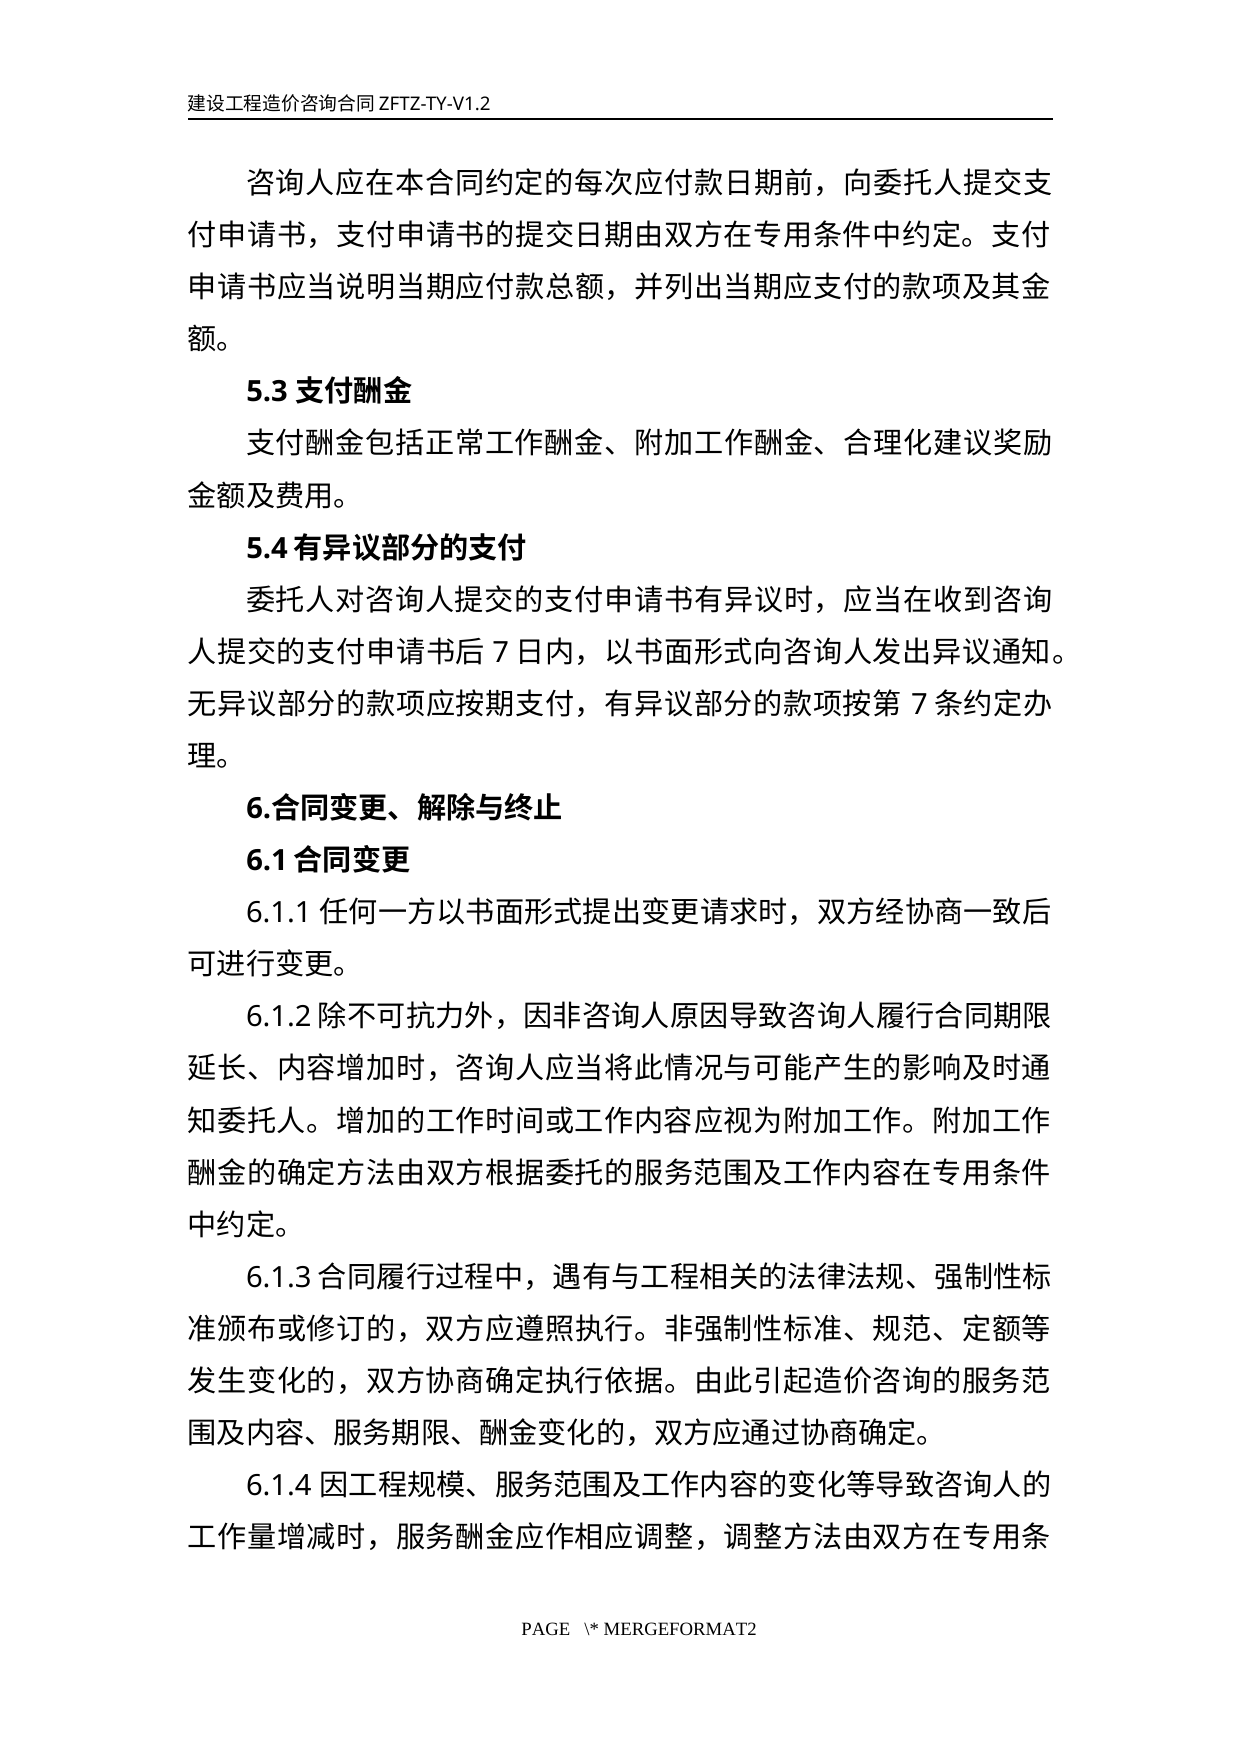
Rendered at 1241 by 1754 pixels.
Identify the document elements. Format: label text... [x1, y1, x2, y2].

text 6.合同变更、解除与终止 [187, 777, 1053, 829]
text 咨询人应在本合同约定的每次应付款日期前，向委托人提交支付申请书，支付申请书的提交日期由双方在专用条件中约定。支付申请书应当说明当期应付款总额，并列出当期应支付的款项及其金额。 [187, 152, 1053, 360]
text 6.1合同变更 [187, 829, 1053, 881]
text 委托人对咨询人提交的支付申请书有异议时，应当在收到咨询人提交的支付申请书后7日内，以书面形式向咨询人发出异议通知。无异议部分的款项应按期支付，有异议部分的款项按第7条约定办理。 [187, 568, 1053, 777]
text 5.3 支付酬金 [187, 360, 1053, 412]
text 支付酬金包括正常工作酬金、附加工作酬金、合理化建议奖励金额及费用。 [187, 412, 1053, 516]
text 5.4有异议部分的支付 [187, 516, 1053, 568]
text 6.1.1 任何一方以书面形式提出变更请求时，双方经协商一致后可进行变更。 [187, 881, 1053, 985]
text 6.1.2除不可抗力外，因非咨询人原因导致咨询人履行合同期限延长、内容增加时，咨询人应当将此情况与可能产生的影响及时通知委托人。增加的工作时间或工作内容应视为附加工作。附加工作酬金的确定方法由双方根据委托的服务范围及工作内容在专用条件中约定。 [187, 985, 1053, 1246]
text 6.1.3合同履行过程中，遇有与工程相关的法律法规、强制性标准颁布或修订的，双方应遵照执行。非强制性标准、规范、定额等发生变化的，双方协商确定执行依据。由此引起造价咨询的服务范围及内容、服务期限、酬金变化的，双方应通过协商确定。 [187, 1246, 1053, 1454]
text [187, 1454, 1053, 1558]
